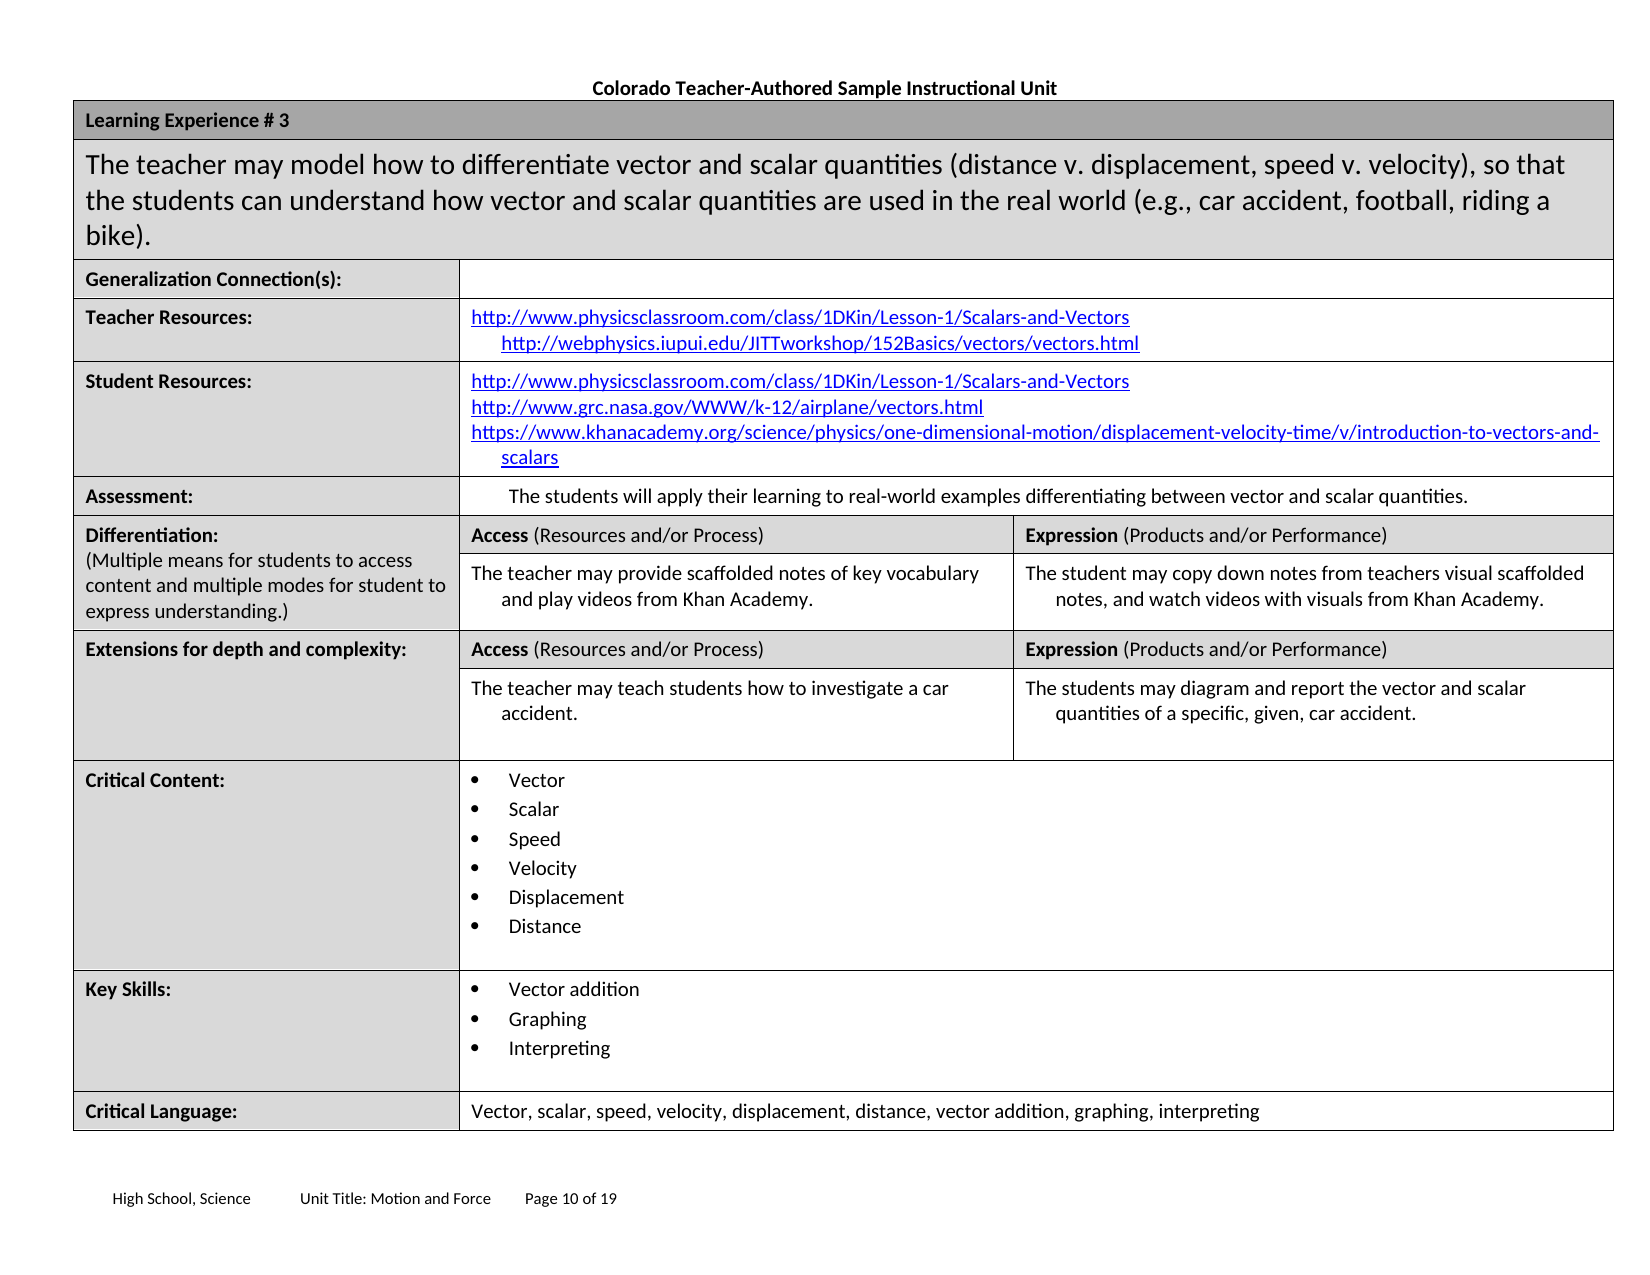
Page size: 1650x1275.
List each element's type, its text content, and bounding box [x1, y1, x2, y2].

table_cell The teacher may teach students how to investigate a car accident. [460, 669, 1013, 760]
table_cell http://www.physicsclassroom.com/class/1DKin/Lesson-1/Scalars-and-Vectors http://www.grc.nasa.gov/WWW/k-12/airplane/vectors.html https://www.khanacademy.org/science/physics/one-dimensional-motion/displacement-velocity-time/v/introduction-to-vectors-and-scalars [460, 362, 1613, 476]
table_cell Teacher Resources: [74, 299, 459, 361]
table_cell Access (Resources and/or Process) [460, 516, 1013, 553]
table_cell Extensions for depth and complexity: [74, 631, 459, 760]
table_cell The students will apply their learning to real-world examples differentiating between vector and scalar quantities. [460, 477, 1613, 515]
table_cell The teacher may provide scaffolded notes of key vocabulary and play videos from Khan Academy. [460, 554, 1013, 629]
table_cell Expression (Products and/or Performance) [1014, 516, 1613, 553]
table_cell Student Resources: [74, 362, 459, 476]
table_cell Differentiation: (Multiple means for students to access content and multiple modes for student to express understanding.) [74, 516, 459, 629]
table_cell The teacher may model how to differentiate vector and scalar quantities (distance v. displacement, speed v. velocity), so that the students can understand how vector and scalar quantities are used in the real world (e.g., car accident, football, riding a bike). [74, 140, 1613, 259]
table_cell Key Skills: [74, 971, 459, 1091]
table_cell Critical Language: [74, 1092, 459, 1129]
table_cell Vector, scalar, speed, velocity, displacement, distance, vector addition, graphing, interpreting [460, 1092, 1613, 1129]
table_cell Generalization Connection(s): [74, 260, 459, 297]
table_cell Expression (Products and/or Performance) [1014, 631, 1613, 668]
table_cell [460, 260, 1613, 297]
table_cell Assessment: [74, 477, 459, 515]
table_cell Critical Content: [74, 761, 459, 969]
table_cell Access (Resources and/or Process) [460, 631, 1013, 668]
table_cell The students may diagram and report the vector and scalar quantities of a specific, given, car accident. [1014, 669, 1613, 760]
table_cell The student may copy down notes from teachers visual scaffolded notes, and watch videos with visuals from Khan Academy. [1014, 554, 1613, 629]
table_cell http://www.physicsclassroom.com/class/1DKin/Lesson-1/Scalars-and-Vectors http://webphysics.iupui.edu/JITTworkshop/152Basics/vectors/vectors.html [460, 299, 1613, 361]
table_cell Vector addition Graphing Interpreting [460, 971, 1613, 1091]
table_cell Vector Scalar Speed Velocity Displacement Distance [460, 761, 1613, 969]
table_header Learning Experience # 3 [74, 101, 1613, 139]
